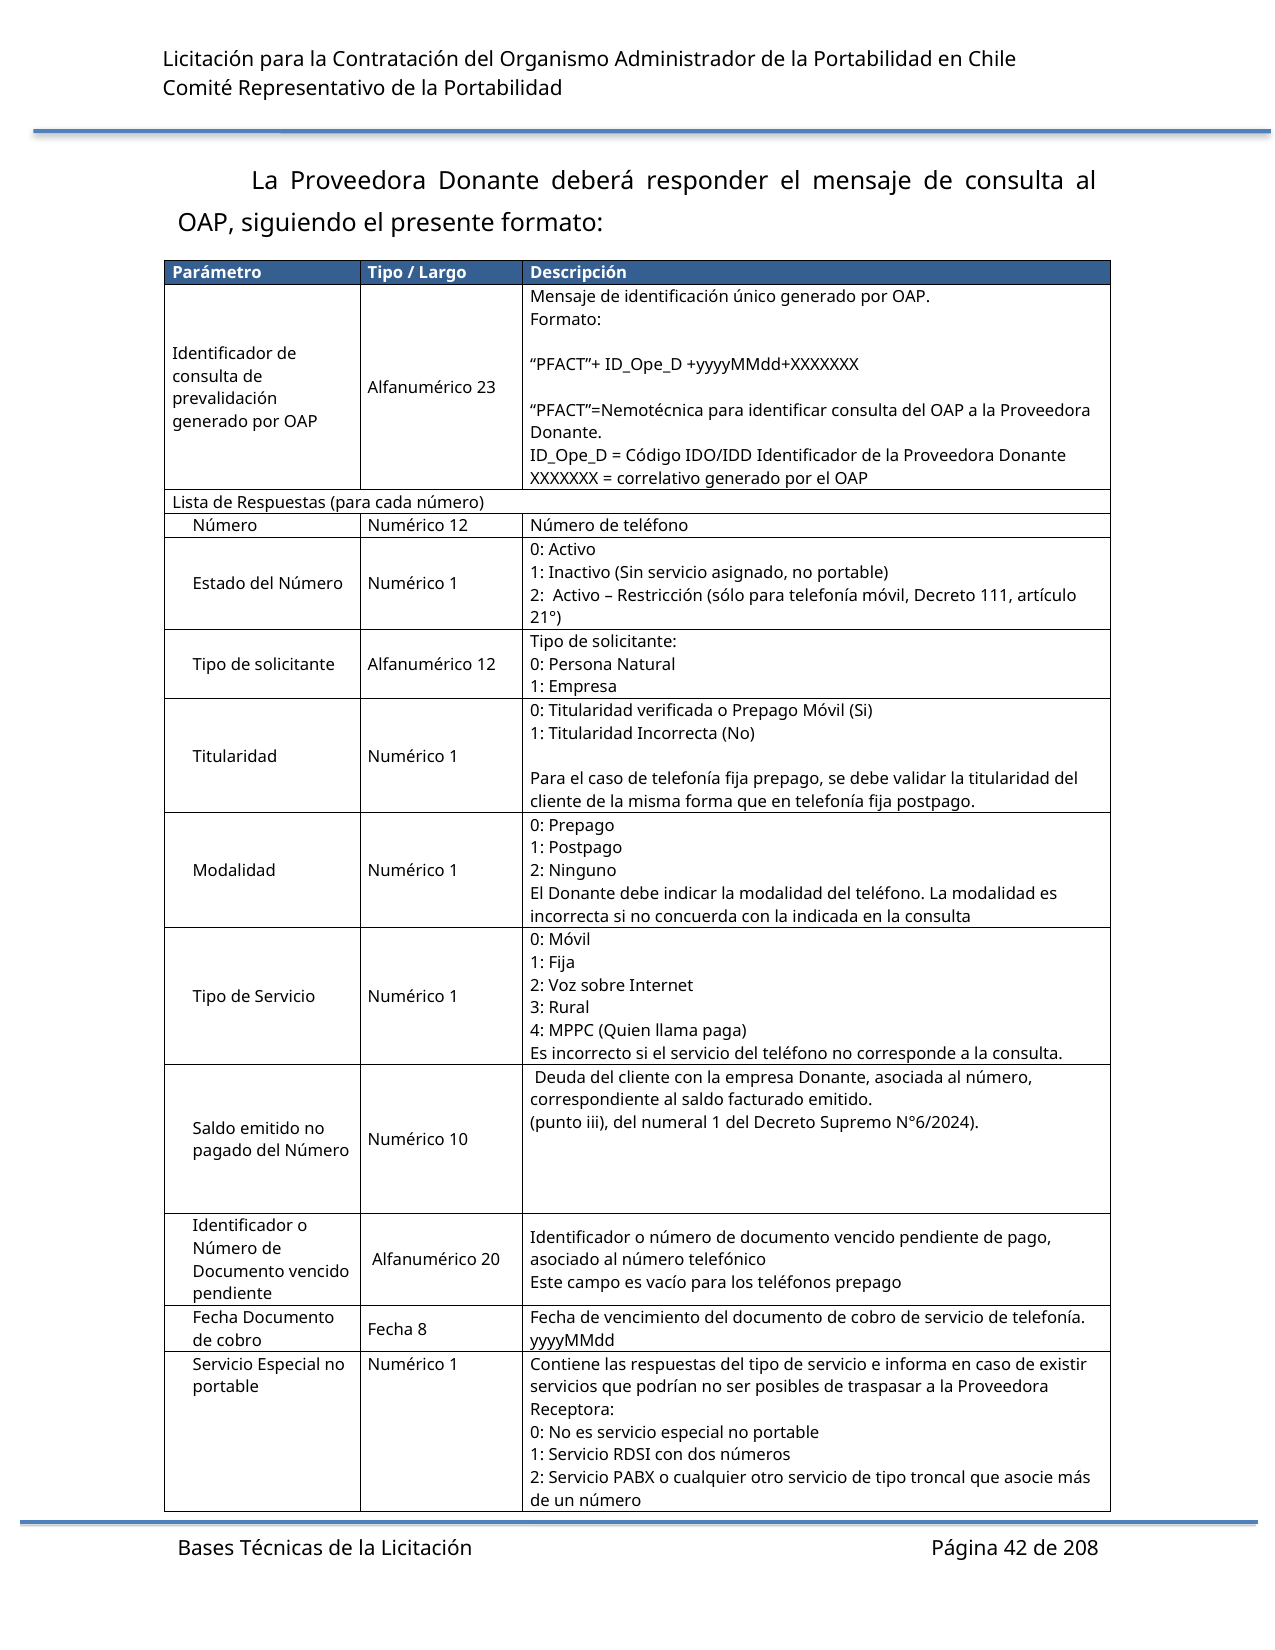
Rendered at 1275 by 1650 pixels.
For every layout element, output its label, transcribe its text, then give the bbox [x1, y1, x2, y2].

table_header Tipo / Largo [361, 261, 522, 284]
table_cell Fecha Documento de cobro [185, 1306, 360, 1351]
table_cell [165, 1065, 185, 1213]
table_cell Identificador o número de documento vencido pendiente de pago, asociado al número telefónico Este campo es vacío para los teléfonos prepago [523, 1214, 1110, 1305]
table_cell Tipo de Servicio [185, 928, 360, 1064]
table_cell Estado del Número [185, 538, 360, 628]
table_cell Alfanumérico 23 [361, 285, 522, 489]
table_header Parámetro [165, 261, 360, 284]
table_cell Número [185, 514, 360, 537]
table_cell Numérico 1 [361, 928, 522, 1064]
table_cell [165, 538, 185, 628]
table_cell 0: Titularidad verificada o Prepago Móvil (Si) 1: Titularidad Incorrecta (No) Para el caso de telefonía fija prepago, se debe validar la titularidad del cliente de la misma forma que en telefonía fija postpago. [523, 699, 1110, 812]
table_cell [165, 630, 185, 698]
table_cell [165, 514, 185, 537]
table_cell Saldo emitido no pagado del Número [185, 1065, 360, 1213]
table_cell [165, 813, 185, 927]
table_cell Lista de Respuestas (para cada número) [165, 490, 1110, 513]
table_cell Deuda del cliente con la empresa Donante, asociada al número, correspondiente al saldo facturado emitido. (punto iii), del numeral 1 del Decreto Supremo N°6/2024). [523, 1065, 1110, 1213]
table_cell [185, 1352, 360, 1511]
table_cell [165, 1306, 185, 1351]
table_cell Titularidad [185, 699, 360, 812]
table_cell Tipo de solicitante: 0: Persona Natural 1: Empresa [523, 630, 1110, 698]
table_cell Identificador de consulta de prevalidación generado por OAP [165, 285, 360, 489]
table_cell Fecha 8 [361, 1306, 522, 1351]
table_header Descripción [523, 261, 1110, 284]
table_cell Fecha de vencimiento del documento de cobro de servicio de telefonía. yyyyMMdd [523, 1306, 1110, 1351]
table_cell [165, 1352, 185, 1511]
table_cell [165, 1214, 185, 1305]
table_cell Modalidad [185, 813, 360, 927]
table_cell [165, 928, 185, 1064]
table_cell Numérico 1 [361, 699, 522, 812]
table_cell Alfanumérico 20 [361, 1214, 522, 1305]
table_cell Alfanumérico 12 [361, 630, 522, 698]
table_cell Numérico 1 [361, 1352, 522, 1511]
table_cell Número de teléfono [523, 514, 1110, 537]
table_cell Mensaje de identificación único generado por OAP. Formato: “PFACT”+ ID_Ope_D +yyyyMMdd+XXXXXXX “PFACT”=Nemotécnica para identificar consulta del OAP a la Proveedora Donante. ID_Ope_D = Código IDO/IDD Identificador de la Proveedora Donante XXXXXXX = correlativo generado por el OAP [523, 285, 1110, 489]
table_cell 0: Móvil 1: Fija 2: Voz sobre Internet 3: Rural 4: MPPC (Quien llama paga) Es incorrecto si el servicio del teléfono no corresponde a la consulta. [523, 928, 1110, 1064]
table_cell Numérico 10 [361, 1065, 522, 1213]
table_cell Tipo de solicitante [185, 630, 360, 698]
table_cell [165, 699, 185, 812]
table_cell 0: Prepago 1: Postpago 2: Ninguno El Donante debe indicar la modalidad del teléfono. La modalidad es incorrecta si no concuerda con la indicada en la consulta [523, 813, 1110, 927]
table_cell Numérico 1 [361, 538, 522, 628]
table_cell 0: Activo 1: Inactivo (Sin servicio asignado, no portable) 2: Activo – Restricción (sólo para telefonía móvil, Decreto 111, artículo 21°) [523, 538, 1110, 628]
table_cell Identificador o Número de Documento vencido pendiente [185, 1214, 360, 1305]
table_cell Numérico 12 [361, 514, 522, 537]
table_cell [523, 1352, 1110, 1511]
text La Proveedora Donante deberá responder el mensaje de consulta al OAP, siguiendo el presente formato: [177, 162, 1098, 239]
table_cell Numérico 1 [361, 813, 522, 927]
